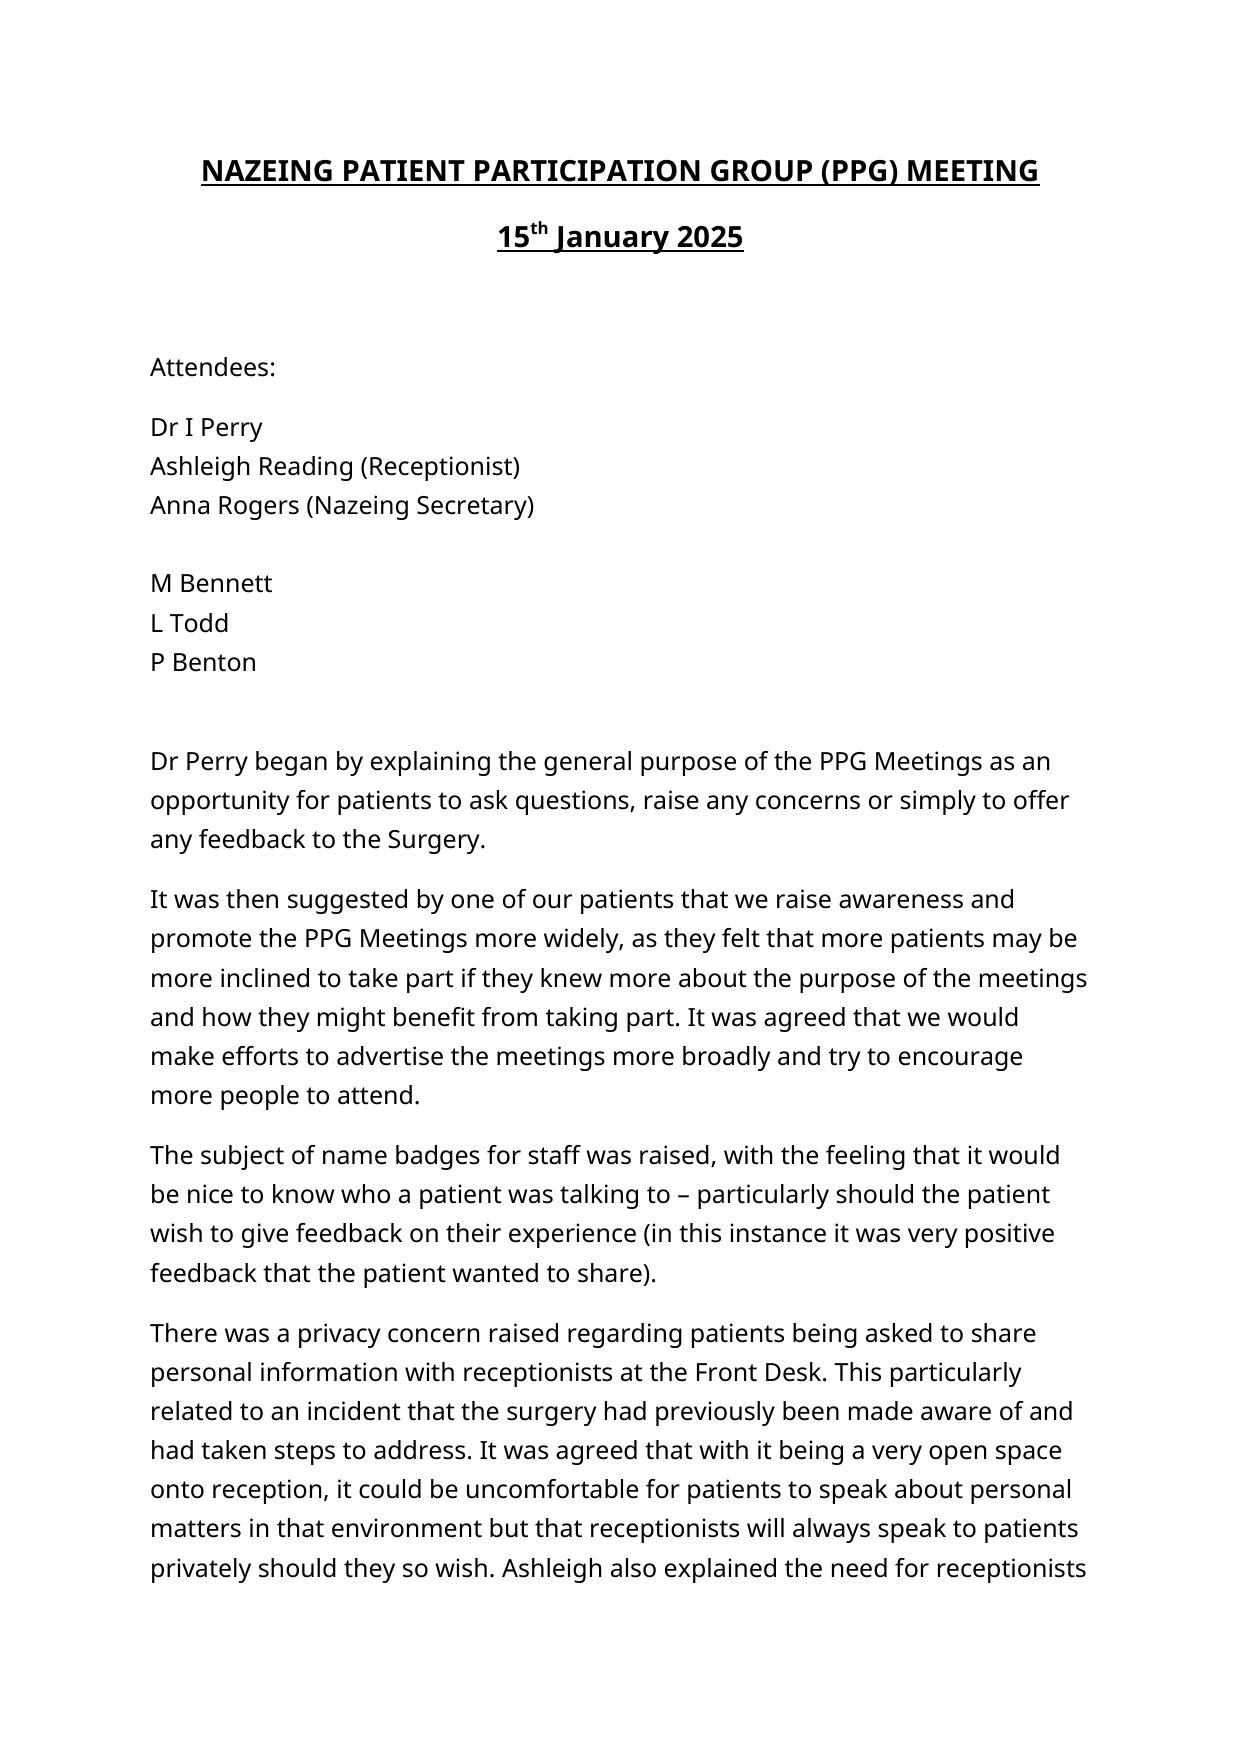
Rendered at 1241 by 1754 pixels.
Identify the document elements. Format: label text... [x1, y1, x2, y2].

text Anna Rogers (Nazeing Secretary) [150, 488, 1090, 522]
text It was then suggested by one of our patients that we raise awareness and promote the PPG Meetings more widely, as they felt that more patients may be more inclined to take part if they knew more about the purpose of the meetings and how they might benefit from taking part. It was agreed that we would make efforts to advertise the meetings more broadly and try to encourage more people to attend. [150, 882, 1090, 1112]
text L Todd [150, 605, 1090, 639]
text The subject of name badges for staff was raised, with the feeling that it would be nice to know who a patient was talking to – particularly should the patient wish to give feedback on their experience (in this instance it was very positive feedback that the patient wanted to share). [150, 1138, 1090, 1289]
text Dr I Perry [150, 409, 1090, 443]
text NAZEING PATIENT PARTICIPATION GROUP (PPG) MEETING [150, 150, 1090, 190]
text P Benton [150, 644, 1090, 678]
text M Bennett [150, 566, 1090, 600]
text Ashleigh Reading (Receptionist) [150, 448, 1090, 483]
text 15th January 2025 [150, 216, 1090, 256]
text Attendees: [150, 349, 1090, 383]
text Dr Perry began by explaining the general purpose of the PPG Meetings as an opportunity for patients to ask questions, raise any concerns or simply to offer any feedback to the Surgery. [150, 743, 1090, 856]
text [150, 1315, 1090, 1584]
